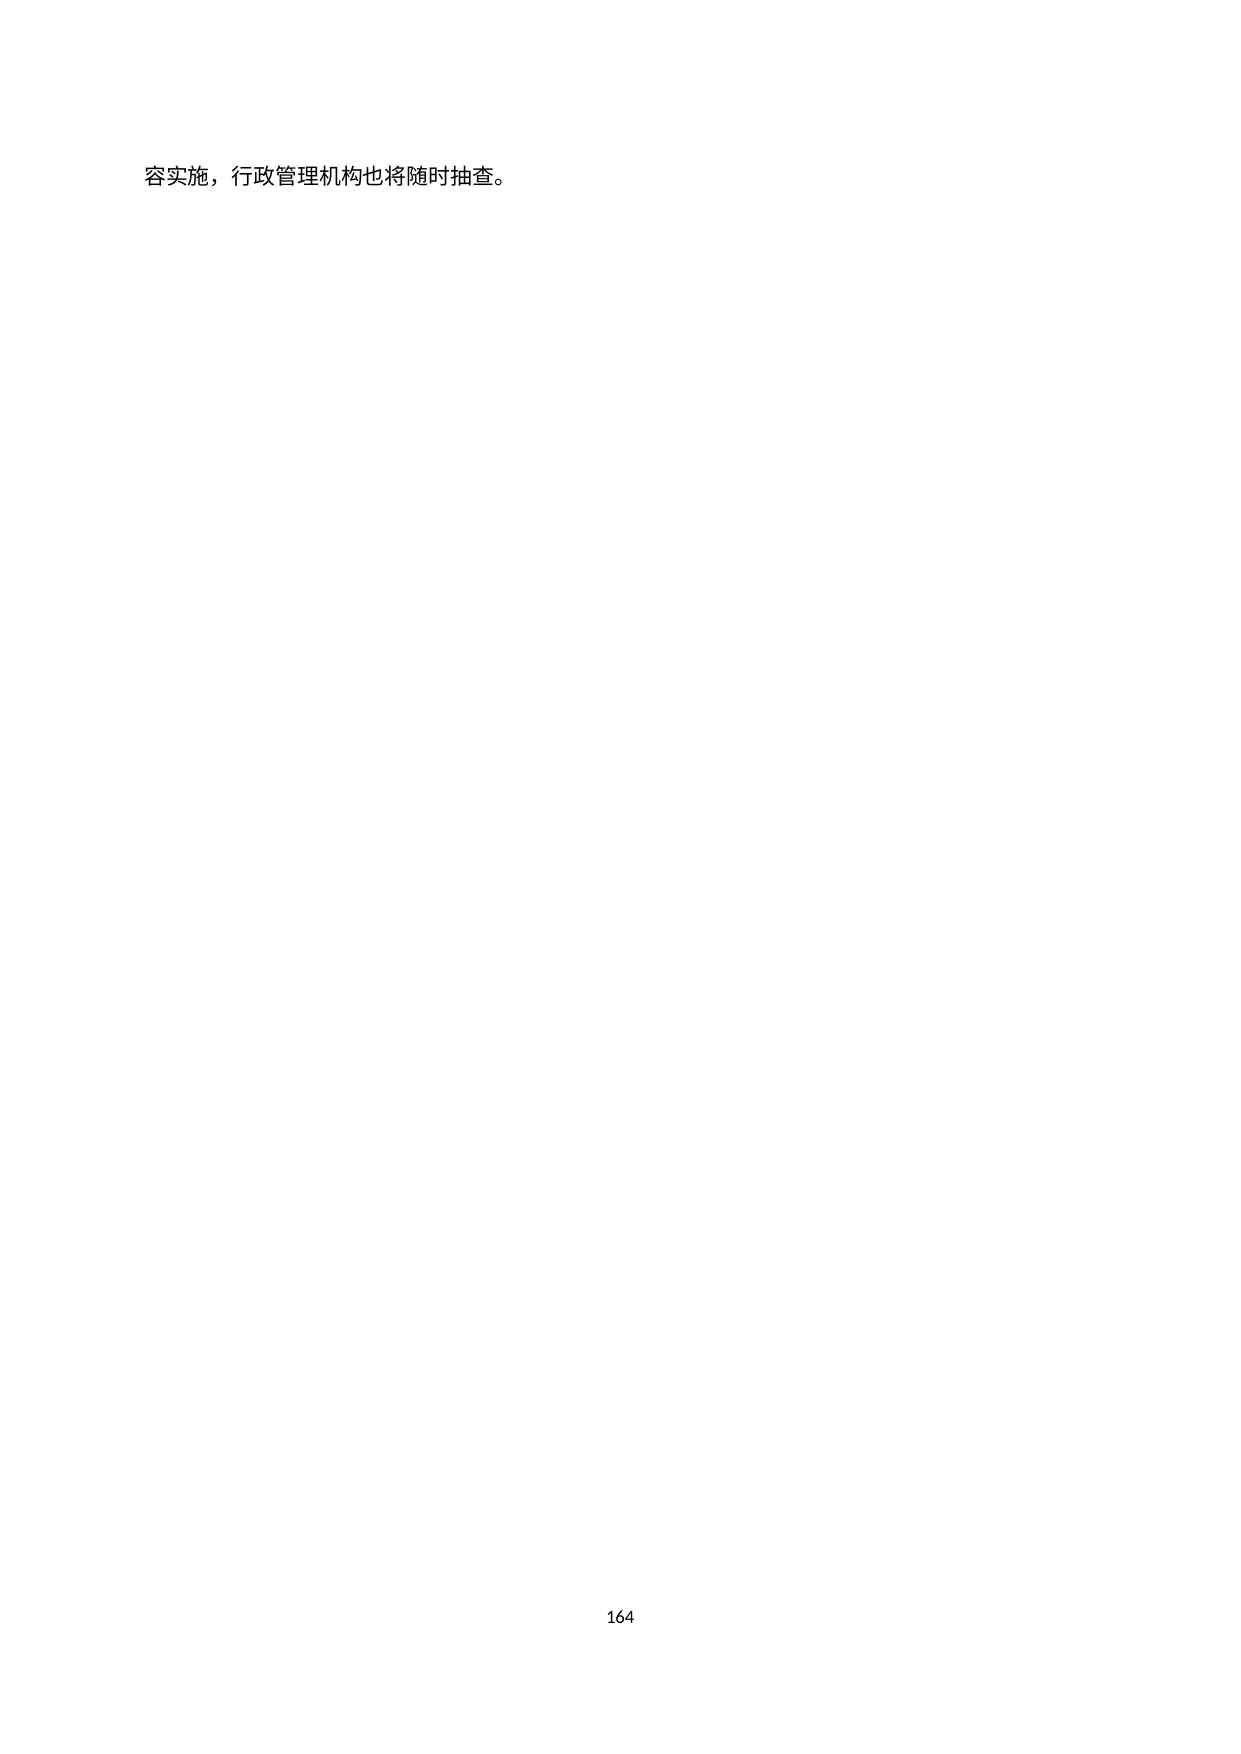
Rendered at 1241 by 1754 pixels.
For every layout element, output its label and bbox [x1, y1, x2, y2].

text [144, 159, 1096, 191]
